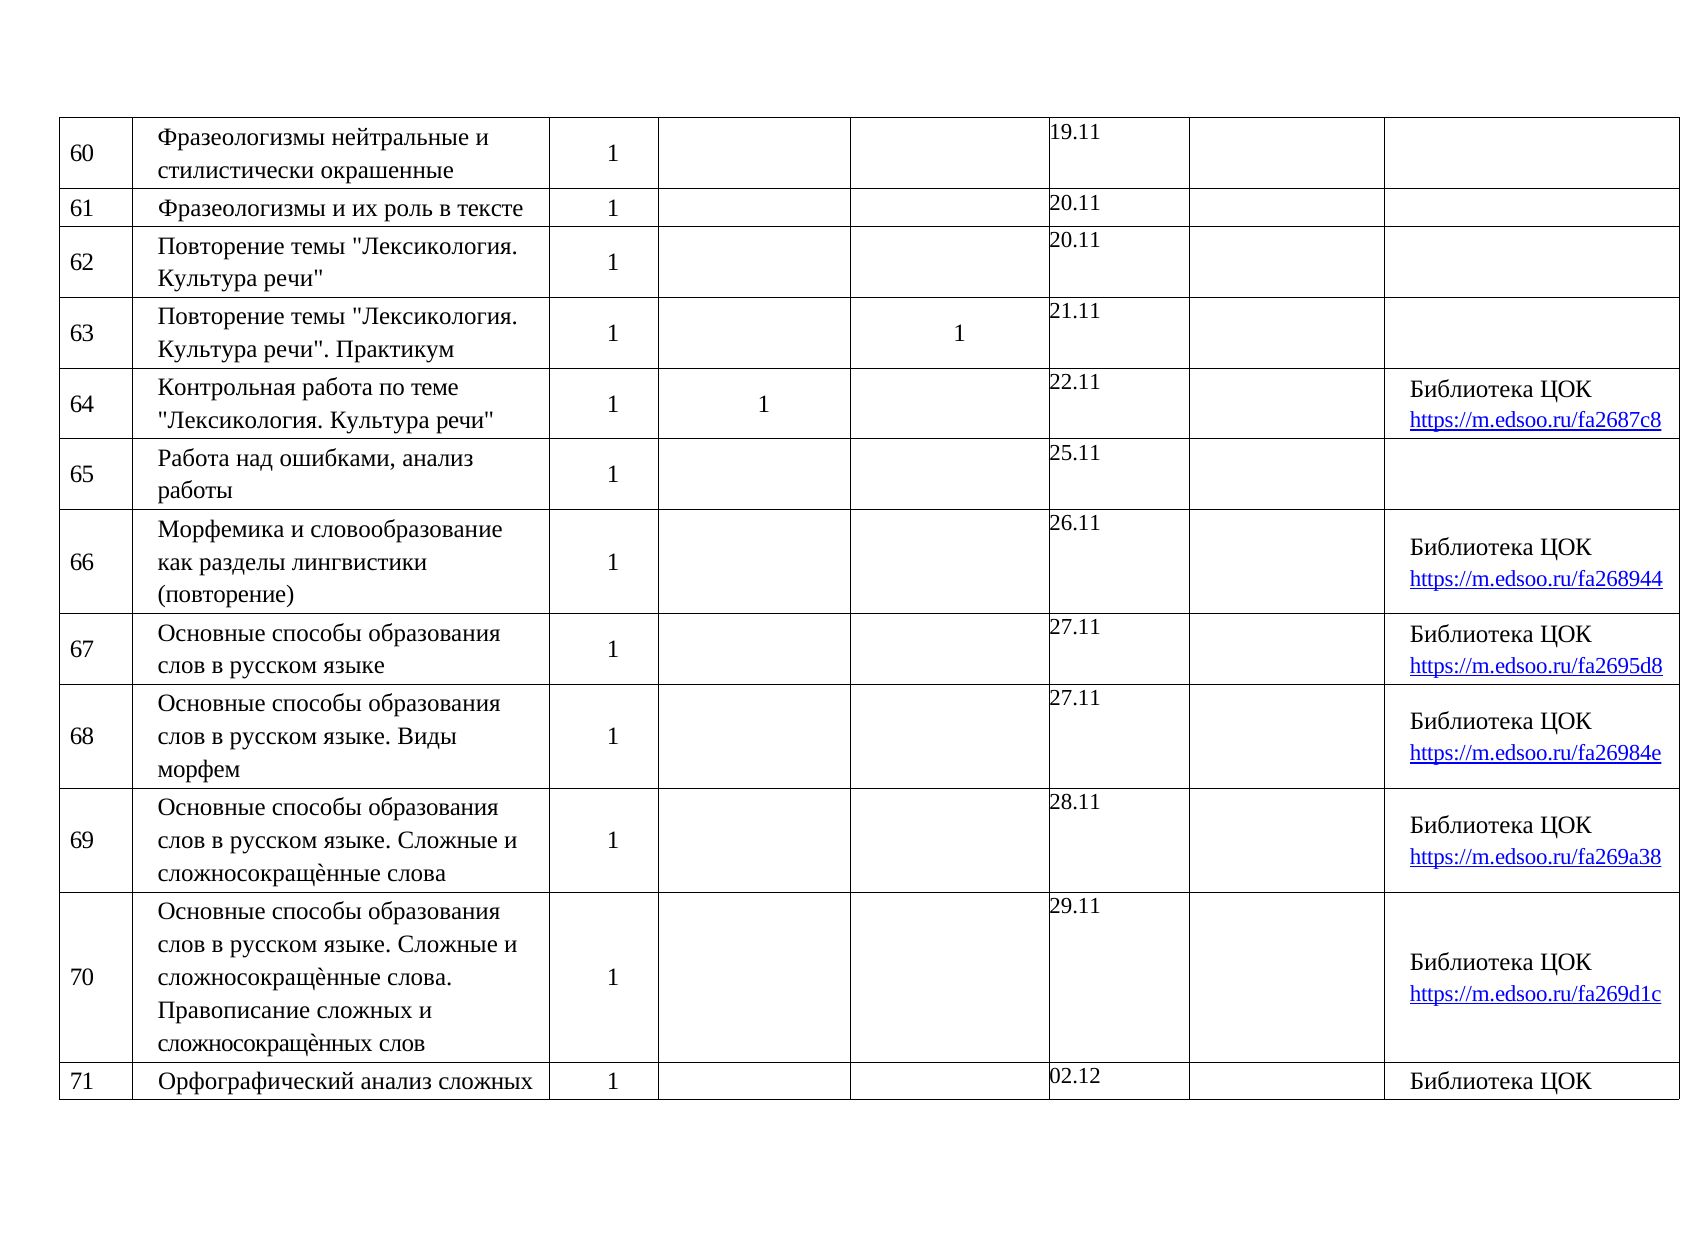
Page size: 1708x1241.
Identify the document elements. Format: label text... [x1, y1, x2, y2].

table_header [1385, 118, 1679, 188]
table_cell Библиотека ЦОК https://m.edsoo.ru/fa269d1c [1385, 893, 1679, 1061]
table_cell [1190, 893, 1384, 1061]
table_cell 65 [60, 439, 132, 509]
table_cell 1 [550, 614, 658, 684]
table_cell Контрольная работа по теме "Лексикология. Культура речи" [133, 369, 549, 438]
table_cell 1 [550, 439, 658, 509]
table_cell [1385, 189, 1679, 226]
table_cell Библиотека ЦОК https://m.edsoo.ru/fa2695d8 [1385, 614, 1679, 684]
table_cell 63 [60, 298, 132, 368]
table_cell 71 [60, 1063, 132, 1099]
table_cell [1190, 227, 1384, 297]
table_cell Библиотека ЦОК https://m.edsoo.ru/fa268944 [1385, 510, 1679, 613]
table_cell 1 [851, 298, 1049, 368]
table_cell [659, 893, 850, 1061]
table_cell 66 [60, 510, 132, 613]
table_cell Библиотека ЦОК https://m.edsoo.ru/fa26984e [1385, 685, 1679, 788]
table_cell Основные способы образования слов в русском языке. Виды морфем [133, 685, 549, 788]
table_cell [1385, 298, 1679, 368]
table_cell 22.11 [1050, 369, 1189, 438]
table_cell [1190, 510, 1384, 613]
table_cell 1 [550, 1063, 658, 1099]
table_cell [1190, 685, 1384, 788]
table_cell 1 [550, 189, 658, 226]
table_cell [659, 510, 850, 613]
table_cell 27.11 [1050, 614, 1189, 684]
table_cell 69 [60, 789, 132, 891]
table_cell [851, 685, 1049, 788]
table_cell [1190, 614, 1384, 684]
table_cell [659, 227, 850, 297]
table_cell 1 [550, 510, 658, 613]
table_cell 29.11 [1050, 893, 1189, 1061]
table_cell 1 [659, 369, 850, 438]
table_header [1190, 118, 1384, 188]
table_cell 62 [60, 227, 132, 297]
table_cell 28.11 [1050, 789, 1189, 891]
table_header 1 [550, 118, 658, 188]
table_cell [851, 369, 1049, 438]
table_cell 68 [60, 685, 132, 788]
table_cell Повторение темы "Лексикология. Культура речи" [133, 227, 549, 297]
table_cell [851, 614, 1049, 684]
table_cell Библиотека ЦОК https://m.edsoo.ru/fa2687c8 [1385, 369, 1679, 438]
table_cell [1190, 439, 1384, 509]
table_header [659, 118, 850, 188]
table_cell [851, 227, 1049, 297]
table_cell Основные способы образования слов в русском языке [133, 614, 549, 684]
table_cell [1385, 439, 1679, 509]
table_cell Работа над ошибками, анализ работы [133, 439, 549, 509]
table_cell 1 [550, 369, 658, 438]
table_header 19.11 [1050, 118, 1189, 188]
table_header [851, 118, 1049, 188]
table_cell 02.12 [1050, 1063, 1189, 1099]
table_cell [659, 789, 850, 891]
table_cell [659, 298, 850, 368]
table_cell [1385, 227, 1679, 297]
table_cell 1 [550, 893, 658, 1061]
table_cell [659, 189, 850, 226]
table_cell [851, 439, 1049, 509]
table_cell [1190, 298, 1384, 368]
table_cell [659, 614, 850, 684]
table_cell 20.11 [1050, 189, 1189, 226]
table_cell 1 [550, 298, 658, 368]
table_cell 20.11 [1050, 227, 1189, 297]
table_cell 70 [60, 893, 132, 1061]
table_cell 25.11 [1050, 439, 1189, 509]
table_cell [851, 189, 1049, 226]
table_cell [659, 439, 850, 509]
table_cell Библиотека ЦОК https://m.edsoo.ru/fa269a38 [1385, 789, 1679, 891]
table_cell Повторение темы "Лексикология. Культура речи". Практикум [133, 298, 549, 368]
table_cell Фразеологизмы и их роль в тексте [133, 189, 549, 226]
table_cell 1 [550, 789, 658, 891]
table_cell [851, 893, 1049, 1061]
table_cell Орфографический анализ сложных [133, 1063, 549, 1099]
table_cell [659, 1063, 850, 1099]
table_cell [851, 1063, 1049, 1099]
table_cell Библиотека ЦОК [1385, 1063, 1679, 1099]
table_cell [1190, 789, 1384, 891]
table_cell 1 [550, 227, 658, 297]
table_cell [851, 510, 1049, 613]
table_cell 61 [60, 189, 132, 226]
table_cell Основные способы образования слов в русском языке. Сложные и сложносокращѐнные слова [133, 789, 549, 891]
table_cell 27.11 [1050, 685, 1189, 788]
table_cell 26.11 [1050, 510, 1189, 613]
table_cell [1190, 1063, 1384, 1099]
table_header 60 [60, 118, 132, 188]
table_header Фразеологизмы нейтральные и стилистически окрашенные [133, 118, 549, 188]
table_cell 64 [60, 369, 132, 438]
table_cell [659, 685, 850, 788]
table_cell [851, 789, 1049, 891]
table_cell 1 [550, 685, 658, 788]
table_cell [1190, 369, 1384, 438]
table_cell 67 [60, 614, 132, 684]
table_cell Морфемика и словообразование как разделы лингвистики (повторение) [133, 510, 549, 613]
table_cell Основные способы образования слов в русском языке. Сложные и сложносокращѐнные слова. Правописание сложных и сложносокращѐнных слов [133, 893, 549, 1061]
table_cell 21.11 [1050, 298, 1189, 368]
table_cell [1190, 189, 1384, 226]
